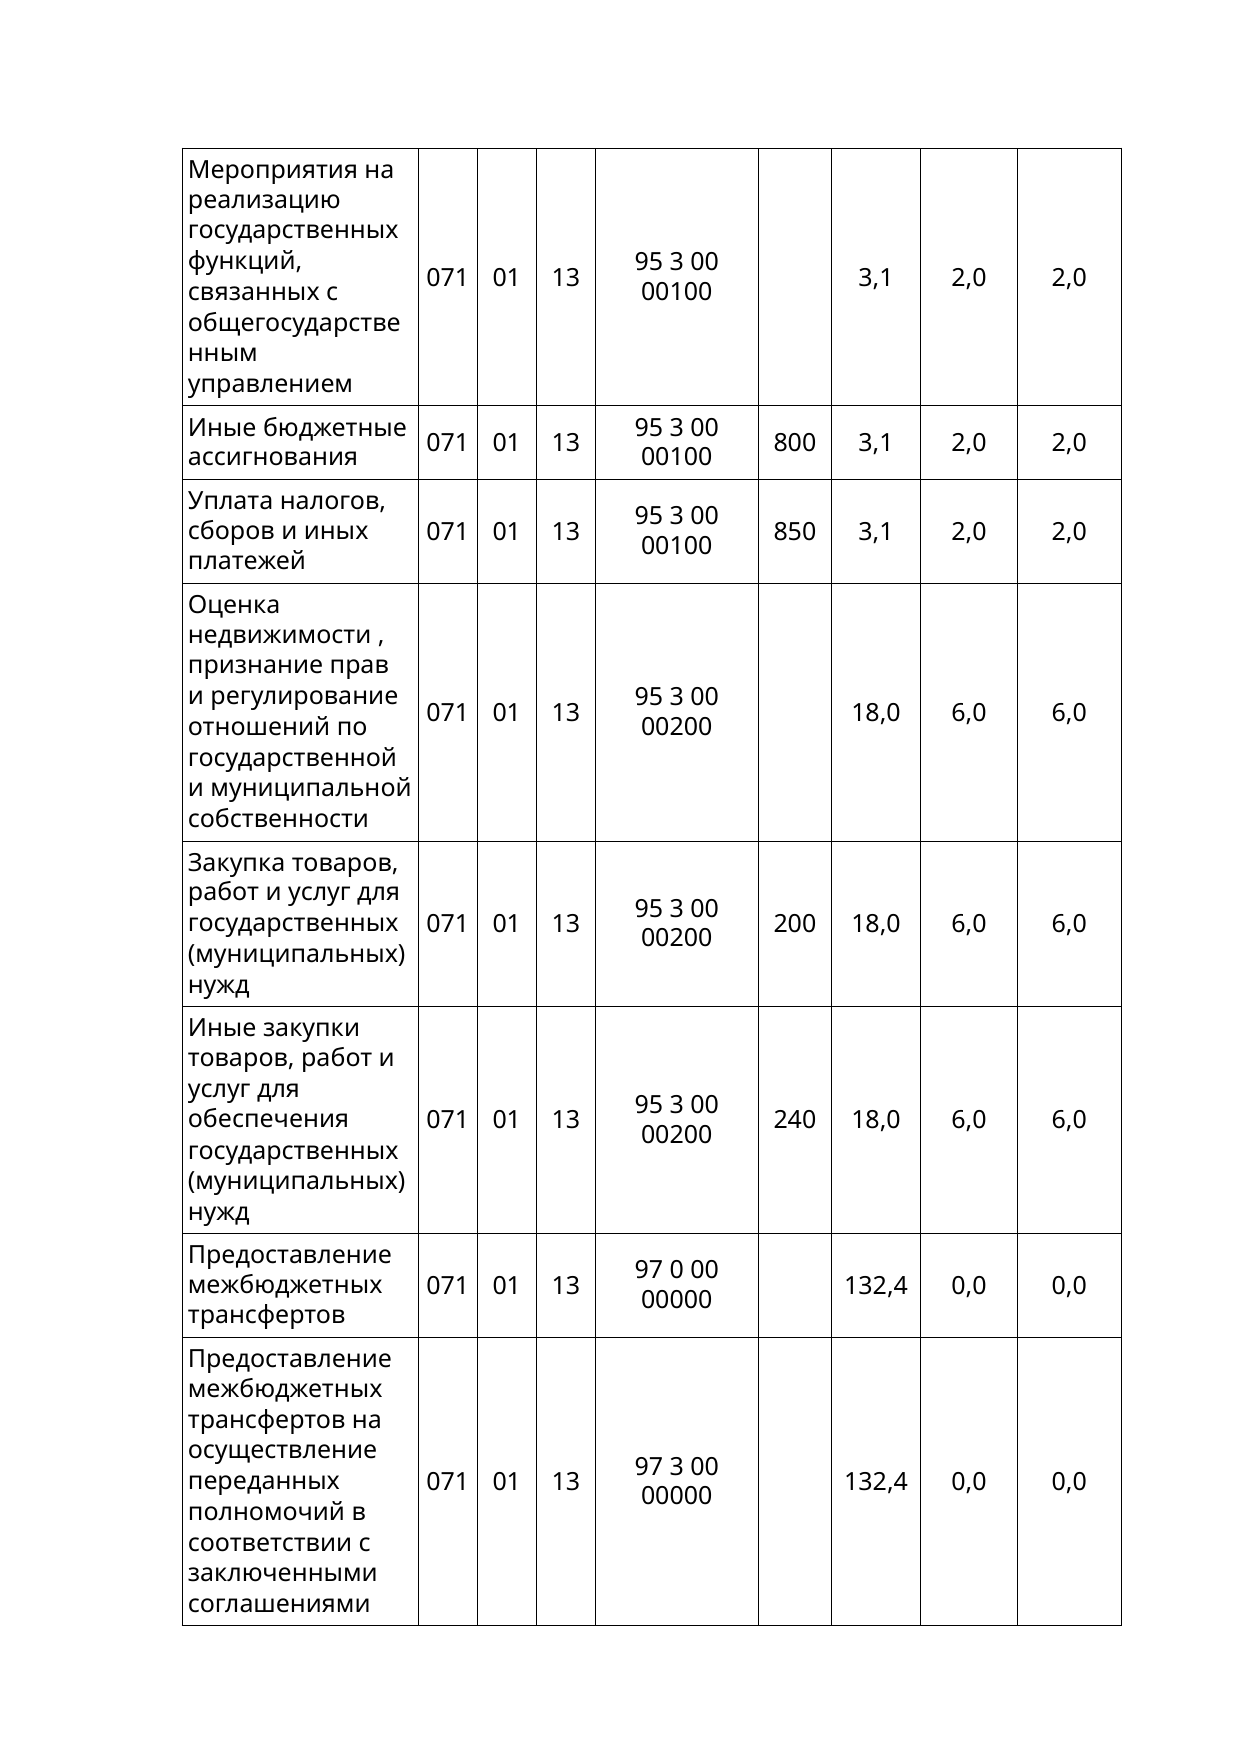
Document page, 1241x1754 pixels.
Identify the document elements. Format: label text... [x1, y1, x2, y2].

table_cell 3,1 [832, 149, 920, 405]
table_cell 6,0 [1018, 584, 1121, 841]
table_cell 95 3 00 00200 [596, 1007, 758, 1233]
table_cell 850 [759, 480, 831, 583]
table_cell 800 [759, 406, 831, 479]
table_cell 2,0 [921, 480, 1017, 583]
table_cell [759, 1234, 831, 1337]
table_cell 3,1 [832, 480, 920, 583]
table_cell 01 [478, 842, 536, 1006]
table_cell 95 3 00 00100 [596, 480, 758, 583]
table_cell 2,0 [1018, 149, 1121, 405]
table_cell 01 [478, 584, 536, 841]
table_cell 97 0 00 00000 [596, 1234, 758, 1337]
table_cell 6,0 [1018, 1007, 1121, 1233]
table_cell 0,0 [921, 1338, 1017, 1625]
table_cell 132,4 [832, 1234, 920, 1337]
table_cell Иные бюджетные ассигнования [183, 406, 418, 479]
table_cell 2,0 [921, 406, 1017, 479]
table_cell 13 [537, 1338, 595, 1625]
table_cell 3,1 [832, 406, 920, 479]
table_cell Предоставление межбюджетных трансфертов [183, 1234, 418, 1337]
table_cell 0,0 [921, 1234, 1017, 1337]
table_cell 95 3 00 00100 [596, 406, 758, 479]
table_cell 95 3 00 00200 [596, 842, 758, 1006]
table_cell 2,0 [921, 149, 1017, 405]
table_cell 071 [419, 584, 477, 841]
table_cell Оценка недвижимости , признание прав и регулирование отношений по государственной и муниципальной собственности [183, 584, 418, 841]
table_cell 18,0 [832, 584, 920, 841]
table_cell 95 3 00 00200 [596, 584, 758, 841]
table_cell 071 [419, 480, 477, 583]
table_cell 071 [419, 1338, 477, 1625]
table_cell 071 [419, 842, 477, 1006]
table_cell [759, 1338, 831, 1625]
table_cell 01 [478, 406, 536, 479]
table_cell 18,0 [832, 1007, 920, 1233]
table_cell 0,0 [1018, 1338, 1121, 1625]
table_cell 0,0 [1018, 1234, 1121, 1337]
table_cell 13 [537, 406, 595, 479]
table_cell 01 [478, 149, 536, 405]
table_cell 6,0 [1018, 842, 1121, 1006]
table_cell 6,0 [921, 1007, 1017, 1233]
table_cell 132,4 [832, 1338, 920, 1625]
table_cell 95 3 00 00100 [596, 149, 758, 405]
table_cell 01 [478, 480, 536, 583]
table_cell 13 [537, 480, 595, 583]
table_cell 13 [537, 1234, 595, 1337]
table_cell Уплата налогов, сборов и иных платежей [183, 480, 418, 583]
table_cell 01 [478, 1338, 536, 1625]
table_cell 18,0 [832, 842, 920, 1006]
table_cell 13 [537, 584, 595, 841]
table_cell 071 [419, 149, 477, 405]
table_cell 6,0 [921, 842, 1017, 1006]
table_cell 071 [419, 1234, 477, 1337]
table_cell Закупка товаров, работ и услуг для государственных (муниципальных) нужд [183, 842, 418, 1006]
table_cell 200 [759, 842, 831, 1006]
table_cell [759, 584, 831, 841]
table_cell 01 [478, 1234, 536, 1337]
table_cell 6,0 [921, 584, 1017, 841]
table_cell 2,0 [1018, 480, 1121, 583]
table_cell 071 [419, 1007, 477, 1233]
table_cell 01 [478, 1007, 536, 1233]
table_cell 071 [419, 406, 477, 479]
table_cell 13 [537, 1007, 595, 1233]
table_cell 97 3 00 00000 [596, 1338, 758, 1625]
table_cell 13 [537, 842, 595, 1006]
table_cell 13 [537, 149, 595, 405]
table_cell Мероприятия на реализацию государственных функций, связанных с общегосударственным управлением [183, 149, 418, 405]
table_cell Иные закупки товаров, работ и услуг для обеспечения государственных (муниципальных) нужд [183, 1007, 418, 1233]
table_cell Предоставление межбюджетных трансфертов на осуществление переданных полномочий в соответствии с заключенными соглашениями [183, 1338, 418, 1625]
table_cell 2,0 [1018, 406, 1121, 479]
table_cell 240 [759, 1007, 831, 1233]
table_cell [759, 149, 831, 405]
